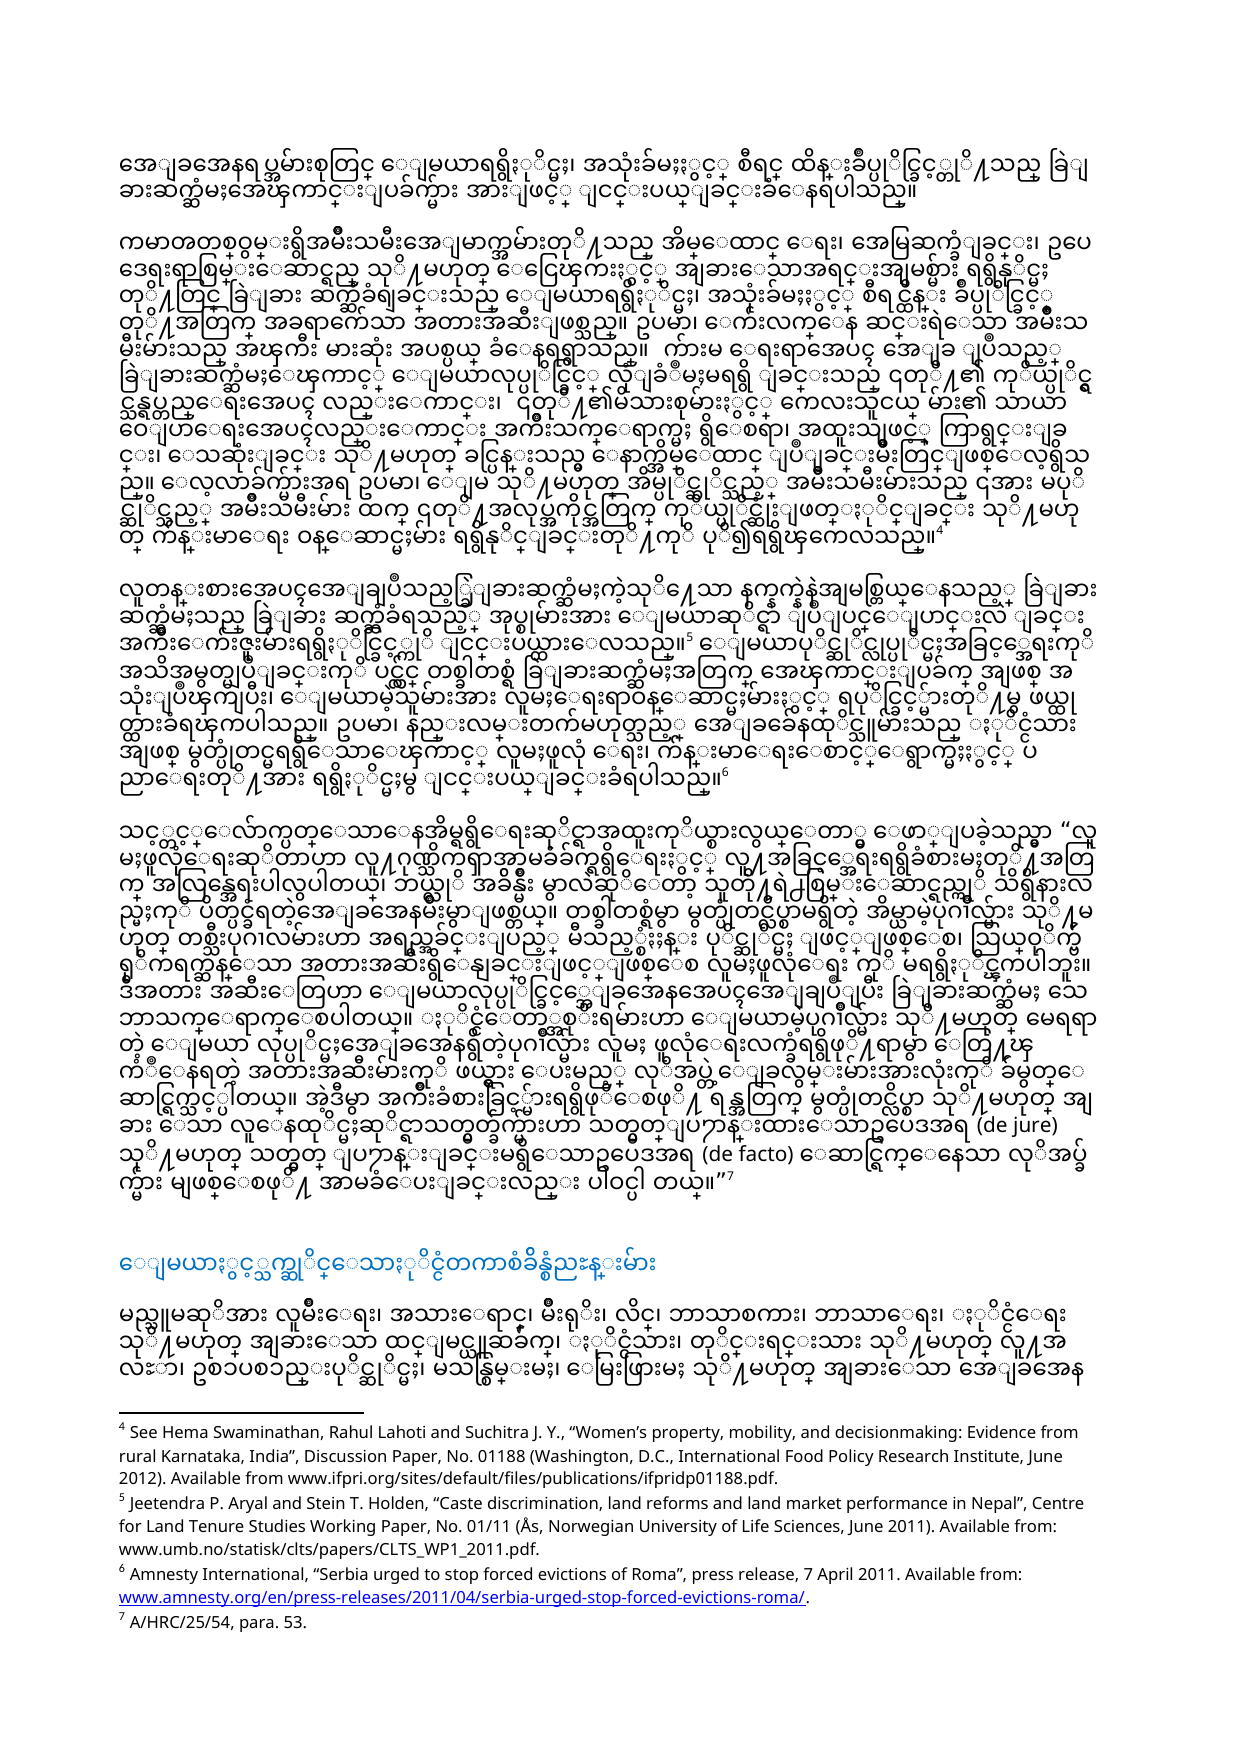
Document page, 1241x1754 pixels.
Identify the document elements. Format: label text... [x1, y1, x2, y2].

text ေျမယာႏွင့္သက္ဆုိင္ေသာႏုိင္ငံတကာစံခ်ိန္စံညႊန္းမ်ား [119, 1249, 1097, 1275]
text အေျခအေနရပ္အမ်ားစုတြင္ ေျမယာရရွိႏုိင္မႈ၊ အသုံးခ်မႈႏွင့္ စီရင္ ထိန္းခ်ဳပ္ပုိင္ခြင့္တုိ႔သည္ ခြဲျခားဆက္ဆံမႈအေၾကာင္းျပခ်က္မ်ား အားျဖင့္ ျငင္းပယ္ျခင္းခံေနရပါသည္။ [119, 150, 1097, 203]
text ကမာၻတစ္ဝွမ္းရွိအမ်ိဳးသမီးအေျမာက္အမ်ားတုိ႔သည္ အိမ္ေထာင္ ေရး၊ အေမြဆက္ခံျခင္း၊ ဥပေဒေရးရာစြမ္းေဆာင္ရည္ သုိ႔မဟုတ္ ေငြေၾကးႏွင့္ အျခားေသာအရင္းအျမစ္မ်ား ရရွိနုိင္မႈ တုိ႔တြင္ ခြဲျခား ဆက္ဆံခံရျခင္းသည္ ေျမယာရရွိႏုိင္မႈ၊ အသုံးခ်မႈႏွင့္ စီရင္ထိန္း ခ်ဳပ္ပုိင္ခြင့္တုိ႔အတြက္ အခရာက်ေသာ အတားအဆီးျဖစ္သည္။ ဥပမာ၊ ေက်းလက္ေန ဆင္းရဲေသာ အမ်ိဳးသမီးမ်ားသည္ အၾကီး မားဆုံး အပစ္ပယ္ ခံေနရရွာသည္။ က်ားမ ေရးရာအေပၚ အေျခ ျပဳသည့္ ခြဲျခားဆက္ဆံမႈေၾကာင့္ ေျမယာလုပ္ပုိင္ခြင့္ လုံျခံဳမႈမရရွိ ျခင္းသည္ ၎တုိ႔၏ ကုိယ္ပုိင္ရွင္သန္ရပ္တည္ေရးအေပၚ လည္းေကာင္း၊ ၎တုိ႔၏မိသားစုမ်ားႏွင့္ ကေလးသူငယ္ မ်ား၏ သာယာဝေျပာေရးအေပၚလည္းေကာင္း အက်ိဳးသက္ေရာက္မႈ ရွိေစရာ၊ အထူးသျဖင့္ ကြာရွင္းျခင္း၊ ေသဆုံးျခင္း သုိ႔မဟုတ္ ခင္ပြန္းသည္မွ ေနာက္အိမ္ေထာင္ ျပဳျခင္းမ်ိဳးတြင္ျဖစ္ေလ့ရွိသည္။ ေလ့လာခ်က္မ်ားအရ ဥပမာ၊ ေျမ သုိ႔မဟုတ္ အိမ္ပုိင္ဆုိင္သည့္ အမ်ိဳးသမီးမ်ားသည္ ၎အား မပုိင္ဆုိင္သည့္ အမ်ိဳးသမီးမ်ား ထက္ ၎တုိ႔အလုပ္အကိုင္အတြက္ ကုိယ္ပုိင္ဆုံးျဖတ္ႏုိင္ျခင္း သုိ႔မဟုတ္ က်န္းမာေရး ဝန္ေဆာင္မႈမ်ား ရရွိနုိင္ျခင္းတုိ႔ကုိ ပုိ၍ရရွိၾကေလသည္။ [119, 228, 1097, 550]
text သင့္တင့္ေလ်ာက္ပတ္ေသာေနအိမ္ရရွိေရးဆုိင္ရာအထူးကုိယ္စားလွယ္ေတာ္မွ ေဖာ္ျပခဲ့သည္မွာ “လူမႈဖူလုံေရးဆုိတာဟာ လူ႔ဂုဏ္သိကၡာအာမခံခ်က္ရရွိေရးႏွင့္ လူ႔အခြင့္အေရးရရွိခံစားမႈတုိ႔အတြက္ အလြန္အေရးပါလွပါတယ္၊ ဘယ္လုိ အခ်ိန္မ်ိဳး မွာလဲဆုိေတာ့ သူတို႔ရဲ႕စြမ္းေဆာင္ရည္ကုိ သိရွိနားလည္မႈကုိ ပိတ္ပင္ခံရတဲ့အေျခအေနမ်ိဳးမွာျဖစ္တယ္။ တစ္ခါတစ္ရံမွာ မွတ္ပုံတင္လိပ္စာမရွိတဲ့ အိမ္ယာမဲ့ပုဂၢိဳလ္မ်ား သုိ႔မဟုတ္ တစ္သီးပုဂၢလမ်ားဟာ အရည္အခ်င္းျပည့္ မီသည့္စံႏႈန္း ပုိင္ဆုိင္မႈ ျဖင့္ျဖစ္ေစ၊ သြယ္ဝုိက္ဗ်ဴရုိကရက္ဆန္ေသာ အတားအဆီးရွိေနျခင္းျဖင့္ျဖစ္ေစ လူမႈဖူလုံေရး ကုိ မရရွိႏုိင္ၾကပါဘူး။ ဒီအတား အဆီးေတြဟာ ေျမယာလုပ္ပုိင္ခြင့္အေျခအေနအေပၚအေျချပဳျပီး ခြဲျခားဆက္ဆံမႈ သေဘာသက္ေရာက္ေစပါတယ္။ ႏုိင္ငံေတာ္အစုိးရမ်ားဟာ ေျမယာမဲ့ပုဂၢိဳလ္မ်ား သုိ႔မဟုတ္ မေရရာတဲ့ ေျမယာ လုပ္ပုိင္မႈအေျခအေနရွိတဲ့ပုဂၢိဳလ္မ်ား လူမႈ ဖူလုံေရးလက္ခံရရွိဖုိ႔ရာမွာ ေတြ႔ၾကံဳေနရတဲ့ အတားအဆီးမ်ားကုိ ဖယ္ရွား ေပးမည့္ လုိအပ္တဲ့ေျခလွမ္းမ်ားအားလုံးကုိ ခ်မွတ္ေဆာင္ရြက္သင့္ပါတယ္။ အဲ့ဒီမွာ အက်ိဳးခံစားခြင့္မ်ားရရွိဖုိေစဖုိ႔ ရန္အတြက္ မွတ္ပုံတင္လိပ္စာ သုိ႔မဟုတ္ အျခား ေသာ လူေနထုိင္မႈဆုိင္ရာသတ္မွတ္ခ်က္မ်ားဟာ သတ္မွတ္ျပ႒ာန္းထားေသာဥပေဒအရ (de jure) သုိ႔မဟုတ္ သတ္မွတ္ ျပ႒ာန္းျခင္းမရွိေသာဥပေဒအရ (de facto) ေဆာင္ရြက္ေနေသာ လုိအပ္ခ်က္မ်ား မျဖစ္ေစဖုိ႔ အာမခံေပးျခင္းလည္း ပါဝင္ပါ တယ္။” [119, 817, 1097, 1196]
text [119, 1300, 1097, 1380]
text လူတန္းစားအေပၚအေျချပဳသည့္ခြဲျခားဆက္ဆံမႈကဲ့သုိ႔ေသာ နက္နက္နဲနဲအျမစ္တြယ္ေနသည့္ ခြဲျခားဆက္ဆံမႈသည္ ခြဲျခား ဆက္ဆံခံရသည့္ အုပ္စုမ်ားအား ေျမယာဆုိင္ရာ ျပဳျပင္ေျပာင္းလဲ ျခင္း အက်ိဳးေက်းဇူးမ်ားရရွိႏုိင္ခြင့္ကုိ ျငင္းပယ္ထားေလသည္။ ေျမယာပုိင္ဆုိင္လုပ္ပုိင္မႈအခြင့္အေရးကုိ အသိအမွတ္မျပဳျခင္းကုိ ပင္လွ်င္ တစ္ခါတစ္ရံ ခြဲျခားဆက္ဆံမႈအတြက္ အေၾကာင္းျပခ်က္ အျဖစ္ အသုံးျပဳၾကျပီး၊ ေျမယာမဲ့သူမ်ားအား လူမႈေရးရာဝန္ေဆာင္မႈမ်ားႏွင့္ ရပုိင္ခြင့္မ်ားတုိ႔မွ ဖယ္ထုတ္ထားခံရၾကပါသည္။ ဥပမာ၊ နည္းလမ္းတက်မဟုတ္သည့္ အေျခခ်ေနထုိင္သူမ်ားသည္ ႏုိင္ငံသားအျဖစ္ မွတ္ပုံတင္မရရွိေသာေၾကာင့္ လူမႈဖူလုံ ေရး၊ က်န္းမာေရးေစာင့္ေရွာက္မႈႏွင့္ ပညာေရးတုိ႔အား ရရွိႏုိင္မႈမွ ျငင္းပယ္ျခင္းခံရပါသည္။ [119, 575, 1097, 792]
